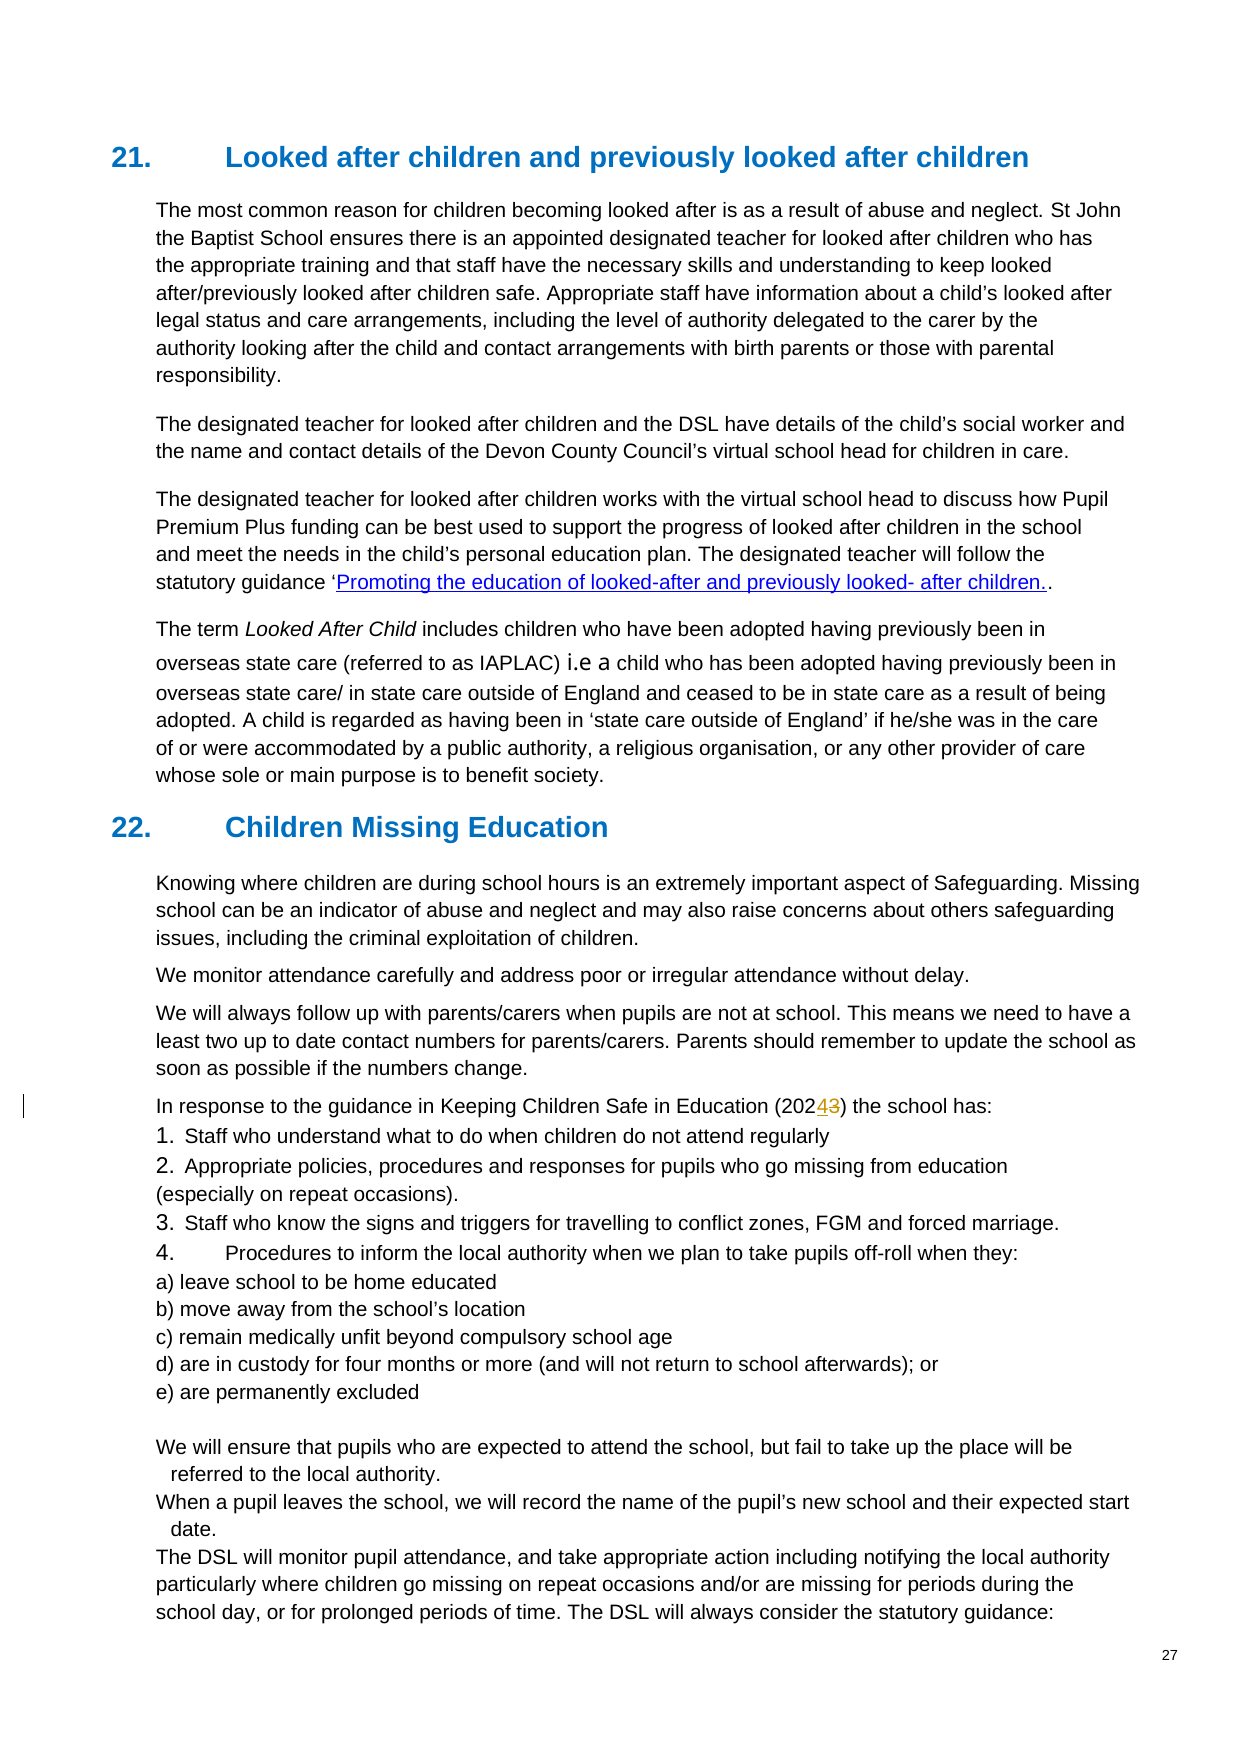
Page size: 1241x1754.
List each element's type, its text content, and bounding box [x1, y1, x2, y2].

list Staff who understand what to do when children do not attend regularly [156, 1122, 1167, 1148]
text a) leave school to be home educated [156, 1269, 1167, 1293]
text The designated teacher for looked after children and the DSL have details of the child’s social worker and the name and contact details of the Devon County Council’s virtual school head for children in care. [156, 412, 1136, 463]
text The term Looked After Child includes children who have been adopted having previously been in overseas state care (referred to as IAPLAC) i.e a child who has been adopted having previously been in overseas state care/ in state care outside of England and ceased to be in state care as a result of being adopted. A child is regarded as having been in ‘state care outside of England’ if he/she was in the care of or were accommodated by a public authority, a religious organisation, or any other provider of care whose sole or main purpose is to benefit society. [156, 617, 1120, 787]
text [156, 1544, 1126, 1623]
text We will always follow up with parents/carers when pupils are not at school. This means we need to have a least two up to date contact numbers for parents/carers. Parents should remember to update the school as soon as possible if the numbers change. [156, 1001, 1167, 1080]
subtitle Children Missing Education [111, 810, 1178, 844]
text When a pupil leaves the school, we will record the name of the pupil’s new school and their expected start date. [156, 1489, 1167, 1541]
text e) are permanently excluded [156, 1379, 1167, 1403]
list Appropriate policies, procedures and responses for pupils who go missing from education (especially on repeat occasions). [156, 1152, 1167, 1206]
text We will ensure that pupils who are expected to attend the school, but fail to take up the place will be referred to the local authority. [156, 1434, 1167, 1486]
text Knowing where children are during school hours is an extremely important aspect of Safeguarding. Missing school can be an indicator of abuse and neglect and may also raise concerns about others safeguarding issues, including the criminal exploitation of children. [156, 870, 1178, 949]
text c) remain medically unfit beyond compulsory school age [156, 1324, 1167, 1348]
list Staff who know the signs and triggers for travelling to conflict zones, FGM and forced marriage. [156, 1209, 1167, 1236]
text b) move away from the school’s location [156, 1297, 1167, 1321]
text We monitor attendance carefully and address poor or irregular attendance without delay. [156, 963, 1167, 987]
subtitle Looked after children and previously looked after children [111, 139, 1178, 173]
text The most common reason for children becoming looked after is as a result of abuse and neglect. St John the Baptist School ensures there is an appointed designated teacher for looked after children who has the appropriate training and that staff have the necessary skills and understanding to keep looked after/previously looked after children safe. Appropriate staff have information about a child’s looked after legal status and care arrangements, including the level of authority delegated to the carer by the authority looking after the child and contact arrangements with birth parents or those with parental responsibility. [156, 198, 1123, 387]
text d) are in custody for four months or more (and will not return to school afterwards); or [156, 1352, 1167, 1376]
text In response to the guidance in Keeping Children Safe in Education (202) the school has: [156, 1094, 1167, 1118]
text The designated teacher for looked after children works with the virtual school head to discuss how Pupil Premium Plus funding can be best used to support the progress of looked after children in the school and meet the needs in the child’s personal education plan. The designated teacher will follow the statutory guidance ‘Promoting the education of looked-after and previously looked- after children.. [156, 487, 1120, 593]
list Procedures to inform the local authority when we plan to take pupils off-roll when they: [156, 1239, 1167, 1266]
